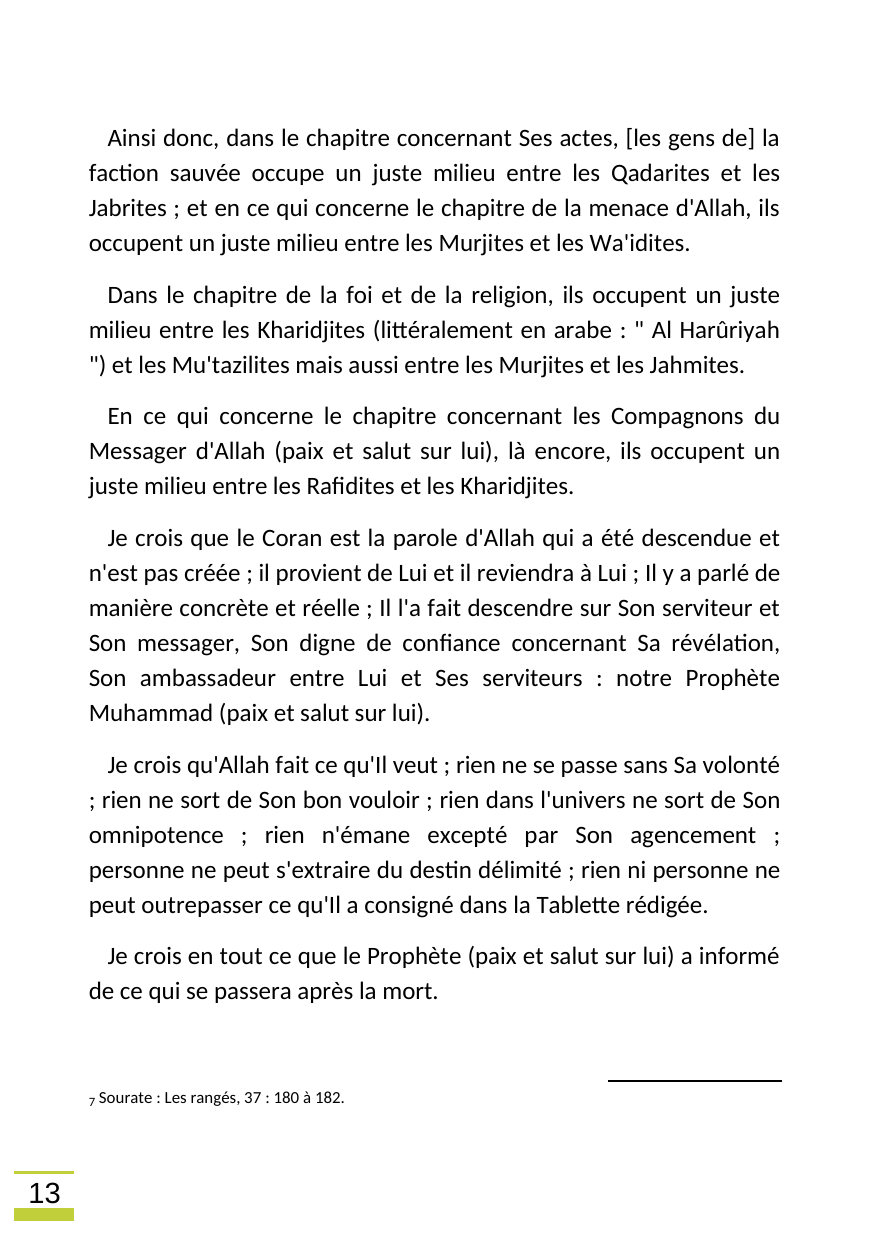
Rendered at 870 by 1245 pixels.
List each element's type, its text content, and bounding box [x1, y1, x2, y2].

text Je crois qu'Allah fait ce qu'Il veut ; rien ne se passe sans Sa volonté ; rien ne sort de Son bon vouloir ; rien dans l'univers ne sort de Son omnipotence ; rien n'émane excepté par Son agencement ; personne ne peut s'extraire du destin délimité ; rien ni personne ne peut outrepasser ce qu'Il a consigné dans la Tablette rédigée. [88, 749, 781, 919]
text En ce qui concerne le chapitre concernant les Compagnons du Messager d'Allah (paix et salut sur lui), là encore, ils occupent un juste milieu entre les Rafidites et les Kharidjites. [88, 400, 781, 501]
text Dans le chapitre de la foi et de la religion, ils occupent un juste milieu entre les Kharidjites (littéralement en arabe : " Al Harûriyah ") et les Mu'tazilites mais aussi entre les Murjites et les Jahmites. [88, 279, 781, 379]
text Ainsi donc, dans le chapitre concernant Ses actes, [les gens de] la faction sauvée occupe un juste milieu entre les Qadarites et les Jabrites ; et en ce qui concerne le chapitre de la menace d'Allah, ils occupent un juste milieu entre les Murjites et les Wa'idites. [88, 122, 781, 258]
text Je crois que le Coran est la parole d'Allah qui a été descendue et n'est pas créée ; il provient de Lui et il reviendra à Lui ; Il y a parlé de manière concrète et réelle ; Il l'a fait descendre sur Son serviteur et Son messager, Son digne de confiance concernant Sa révélation, Son ambassadeur entre Lui et Ses serviteurs : notre Prophète Muhammad (paix et salut sur lui). [88, 522, 781, 728]
text Je crois en tout ce que le Prophète (paix et salut sur lui) a informé de ce qui se passera après la mort. [88, 940, 781, 1006]
